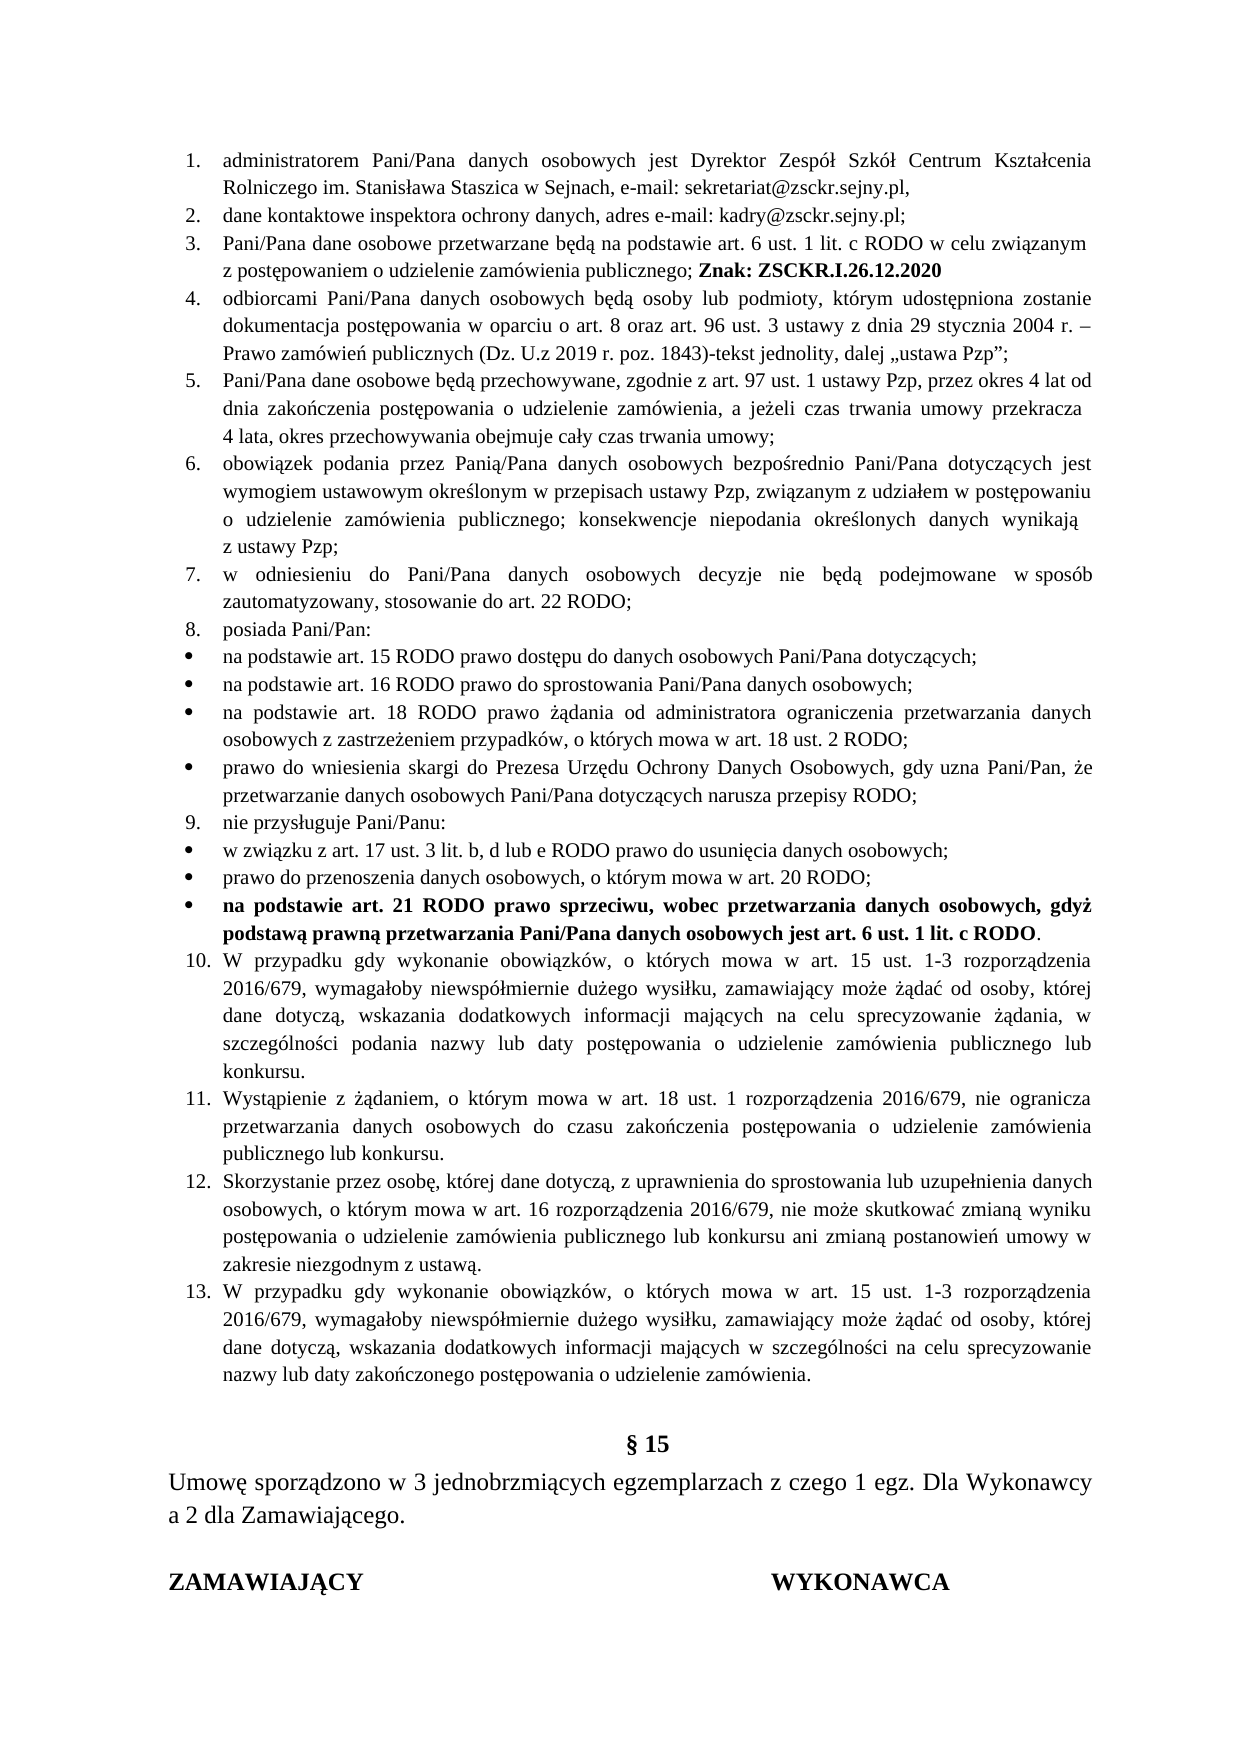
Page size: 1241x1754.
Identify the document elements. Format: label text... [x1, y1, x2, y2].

list prawo do wniesienia skargi do Prezesa Urzędu Ochrony Danych Osobowych, gdy uzna Pani/Pan, że przetwarzanie danych osobowych Pani/Pana dotyczących narusza przepisy RODO; [185, 755, 1093, 807]
list W przypadku gdy wykonanie obowiązków, o których mowa w art. 15 ust. 1-3 rozporządzenia 2016/679, wymagałoby niewspółmiernie dużego wysiłku, zamawiający może żądać od osoby, której dane dotyczą, wskazania dodatkowych informacji mających na celu sprecyzowanie żądania, w szczególności podania nazwy lub daty postępowania o udzielenie zamówienia publicznego lub konkursu. [185, 948, 1093, 1083]
list W przypadku gdy wykonanie obowiązków, o których mowa w art. 15 ust. 1-3 rozporządzenia 2016/679, wymagałoby niewspółmiernie dużego wysiłku, zamawiający może żądać od osoby, której dane dotyczą, wskazania dodatkowych informacji mających w szczególności na celu sprecyzowanie nazwy lub daty zakończonego postępowania o udzielenie zamówienia. [185, 1279, 1093, 1386]
list na podstawie art. 16 RODO prawo do sprostowania Pani/Pana danych osobowych; [185, 672, 1093, 696]
list nie przysługuje Pani/Panu: [185, 810, 1093, 834]
list na podstawie art. 15 RODO prawo dostępu do danych osobowych Pani/Pana dotyczących; [185, 644, 1093, 668]
subtitle § 15 [626, 1429, 1093, 1457]
list Pani/Pana dane osobowe będą przechowywane, zgodnie z art. 97 ust. 1 ustawy Pzp, przez okres 4 lat od dnia zakończenia postępowania o udzielenie zamówienia, a jeżeli czas trwania umowy przekracza 4 lata, okres przechowywania obejmuje cały czas trwania umowy; [185, 368, 1093, 448]
text Umowę sporządzono w 3 jednobrzmiących egzemplarzach z czego 1 egz. Dla Wykonawcy a 2 dla Zamawiającego. [168, 1467, 1093, 1529]
list na podstawie art. 18 RODO prawo żądania od administratora ograniczenia przetwarzania danych osobowych z zastrzeżeniem przypadków, o których mowa w art. 18 ust. 2 RODO; [185, 700, 1093, 751]
list Wystąpienie z żądaniem, o którym mowa w art. 18 ust. 1 rozporządzenia 2016/679, nie ogranicza przetwarzania danych osobowych do czasu zakończenia postępowania o udzielenie zamówienia publicznego lub konkursu. [185, 1086, 1093, 1165]
list posiada Pani/Pan: [185, 617, 1093, 641]
list na podstawie art. 21 RODO prawo sprzeciwu, wobec przetwarzania danych osobowych, gdyż podstawą prawną przetwarzania Pani/Pana danych osobowych jest art. 6 ust. 1 lit. c RODO. [185, 893, 1093, 944]
list prawo do przenoszenia danych osobowych, o którym mowa w art. 20 RODO; [185, 865, 1093, 889]
list odbiorcami Pani/Pana danych osobowych będą osoby lub podmioty, którym udostępniona zostanie dokumentacja postępowania w oparciu o art. 8 oraz art. 96 ust. 3 ustawy z dnia 29 stycznia 2004 r. – Prawo zamówień publicznych (Dz. U.z 2019 r. poz. 1843)-tekst jednolity, dalej „ustawa Pzp”; [185, 286, 1093, 365]
list w związku z art. 17 ust. 3 lit. b, d lub e RODO prawo do usunięcia danych osobowych; [185, 838, 1093, 862]
list Pani/Pana dane osobowe przetwarzane będą na podstawie art. 6 ust. 1 lit. c RODO w celu związanym z postępowaniem o udzielenie zamówienia publicznego; Znak: ZSCKR.I.26.12.2020 [185, 230, 1093, 282]
text ZAMAWIAJĄCY WYKONAWCA [168, 1567, 1093, 1596]
list Skorzystanie przez osobę, której dane dotyczą, z uprawnienia do sprostowania lub uzupełnienia danych osobowych, o którym mowa w art. 16 rozporządzenia 2016/679, nie może skutkować zmianą wyniku postępowania o udzielenie zamówienia publicznego lub konkursu ani zmianą postanowień umowy w zakresie niezgodnym z ustawą. [185, 1169, 1093, 1276]
list obowiązek podania przez Panią/Pana danych osobowych bezpośrednio Pani/Pana dotyczących jest wymogiem ustawowym określonym w przepisach ustawy Pzp, związanym z udziałem w postępowaniu o udzielenie zamówienia publicznego; konsekwencje niepodania określonych danych wynikają z ustawy Pzp; [185, 451, 1093, 558]
list administratorem Pani/Pana danych osobowych jest Dyrektor Zespół Szkół Centrum Kształcenia Rolniczego im. Stanisława Staszica w Sejnach, e-mail: sekretariat@zsckr.sejny.pl, [185, 148, 1093, 199]
list dane kontaktowe inspektora ochrony danych, adres e-mail: kadry@zsckr.sejny.pl; [185, 203, 1093, 227]
list w odniesieniu do Pani/Pana danych osobowych decyzje nie będą podejmowane w sposób zautomatyzowany, stosowanie do art. 22 RODO; [185, 562, 1093, 613]
